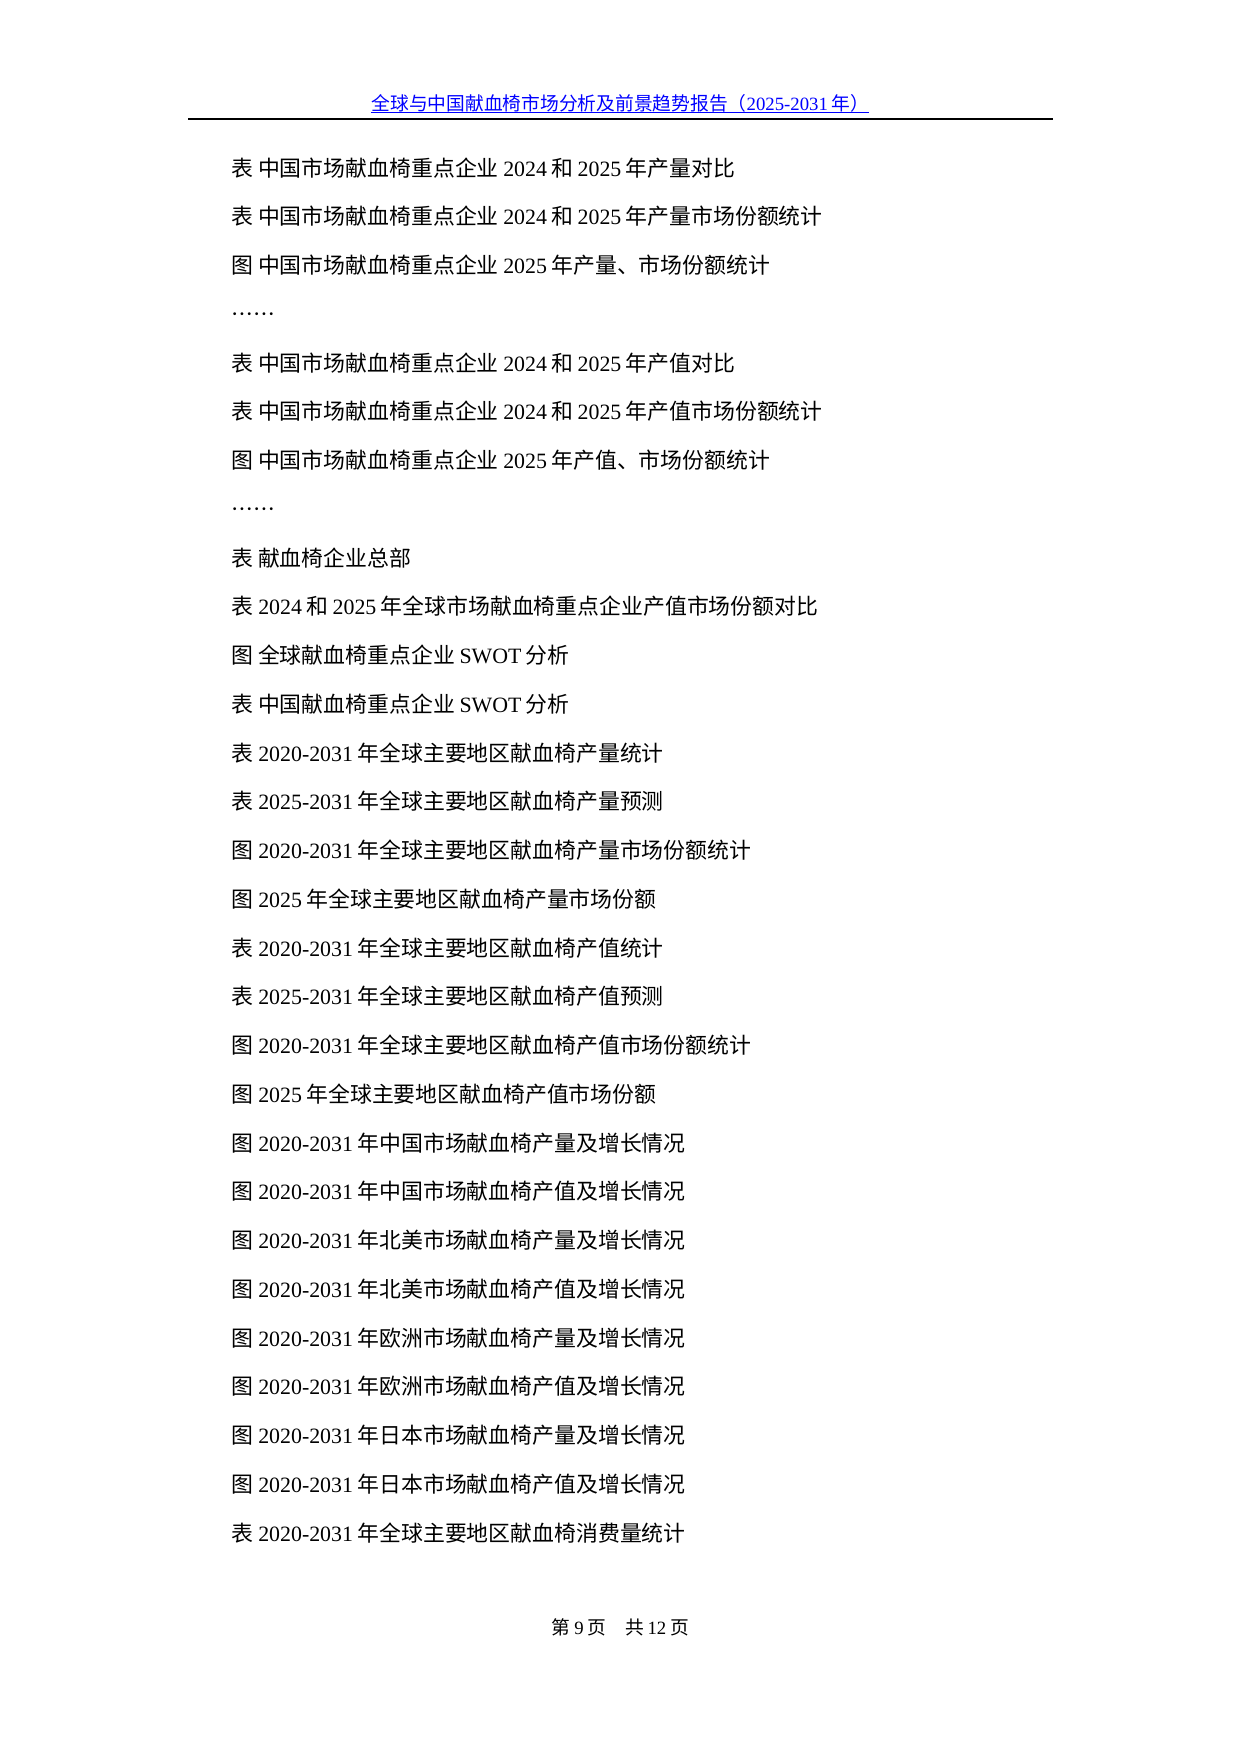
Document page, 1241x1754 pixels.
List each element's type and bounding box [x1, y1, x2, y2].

text [187, 150, 1053, 1548]
